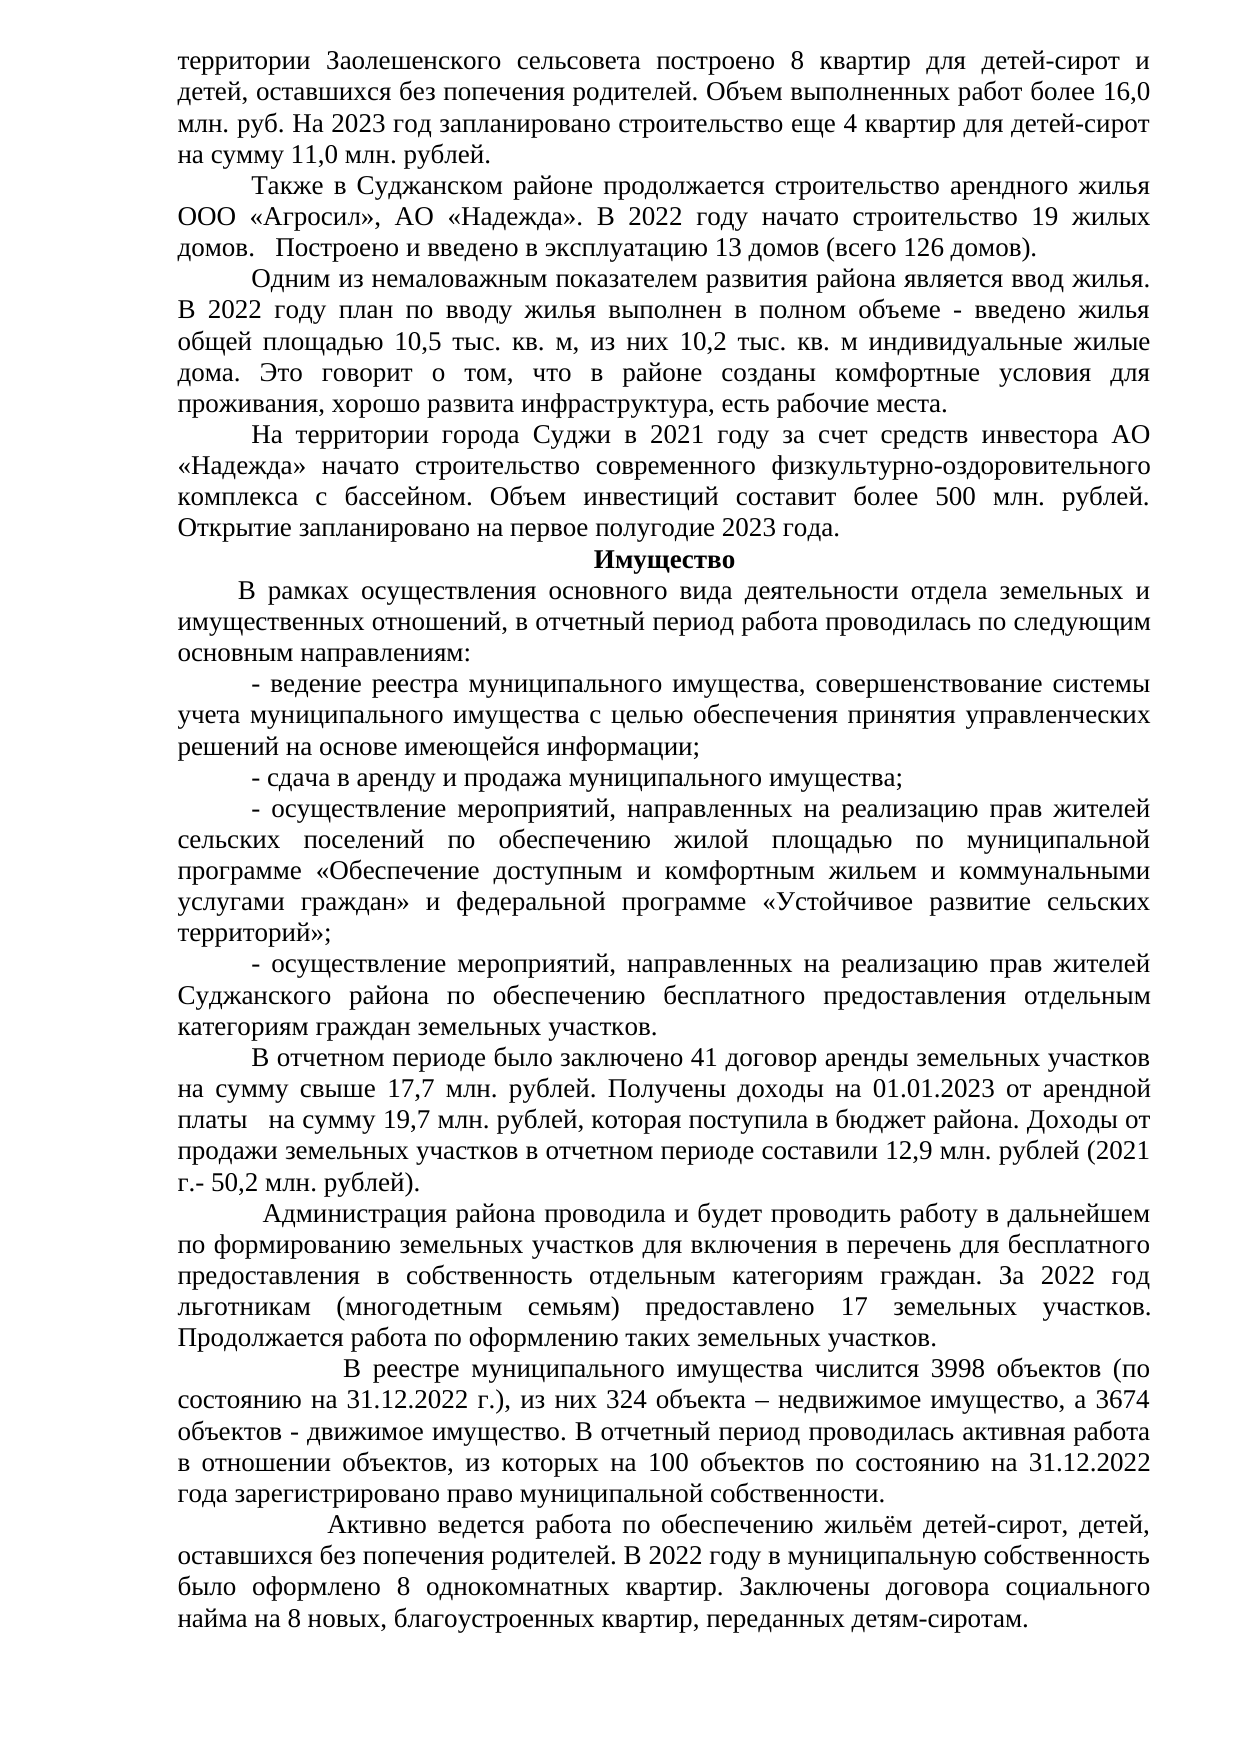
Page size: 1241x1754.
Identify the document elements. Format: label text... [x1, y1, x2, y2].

text - осуществление мероприятий, направленных на реализацию прав жителей Суджанского района по обеспечению бесплатного предоставления отдельным категориям граждан земельных участков. [177, 948, 1152, 1041]
text - осуществление мероприятий, направленных на реализацию прав жителей сельских поселений по обеспечению жилой площадью по муниципальной программе «Обеспечение доступным и комфортным жильем и коммунальными услугами граждан» и федеральной программе «Устойчивое развитие сельских территорий»; [177, 792, 1152, 948]
text - ведение реестра муниципального имущества, совершенствование системы учета муниципального имущества с целью обеспечения принятия управленческих решений на основе имеющейся информации; [177, 667, 1152, 761]
text Одним из немаловажным показателем развития района является ввод жилья. В 2022 году план по вводу жилья выполнен в полном объеме - введено жилья общей площадью 10,5 тыс. кв. м, из них 10,2 тыс. кв. м индивидуальные жилые дома. Это говорит о том, что в районе созданы комфортные условия для проживания, хорошо развита инфраструктура, есть рабочие места. [177, 262, 1152, 418]
text На территории города Суджи в 2021 году за счет средств инвестора АО «Надежда» начато строительство современного физкультурно-оздоровительного комплекса с бассейном. Объем инвестиций составит более 500 млн. рублей. Открытие запланировано на первое полугодие 2023 года. [177, 418, 1152, 543]
text - сдача в аренду и продажа муниципального имущества; [177, 761, 1152, 792]
text Администрация района проводила и будет проводить работу в дальнейшем по формированию земельных участков для включения в перечень для бесплатного предоставления в собственность отдельным категориям граждан. За 2022 год льготникам (многодетным семьям) предоставлено 17 земельных участков. Продолжается работа по оформлению таких земельных участков. [177, 1197, 1152, 1352]
text В реестре муниципального имущества числится 3998 объектов (по состоянию на 31.12.2022 г.), из них 324 объекта – недвижимое имущество, а 3674 объектов - движимое имущество. В отчетный период проводилась активная работа в отношении объектов, из которых на 100 объектов по состоянию на 31.12.2022 года зарегистрировано право муниципальной собственности. [177, 1352, 1152, 1508]
text Активно ведется работа по обеспечению жильём детей-сирот, детей, оставшихся без попечения родителей. В 2022 году в муниципальную собственность было оформлено 8 однокомнатных квартир. Заключены договора социального найма на 8 новых, благоустроенных квартир, переданных детям-сиротам. [177, 1508, 1152, 1633]
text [177, 44, 1152, 169]
text Имущество [177, 543, 1152, 574]
text В рамках осуществления основного вида деятельности отдела земельных и имущественных отношений, в отчетный период работа проводилась по следующим основным направлениям: [177, 574, 1152, 667]
text Также в Суджанском районе продолжается строительство арендного жилья ООО «Агросил», АО «Надежда». В 2022 году начато строительство 19 жилых домов. Построено и введено в эксплуатацию 13 домов (всего 126 домов). [177, 169, 1152, 262]
text В отчетном периоде было заключено 41 договор аренды земельных участков на сумму свыше 17,7 млн. рублей. Получены доходы на 01.01.2023 от арендной платы на сумму 19,7 млн. рублей, которая поступила в бюджет района. Доходы от продажи земельных участков в отчетном периоде составили 12,9 млн. рублей (2021 г.- 50,2 млн. рублей). [177, 1041, 1152, 1197]
